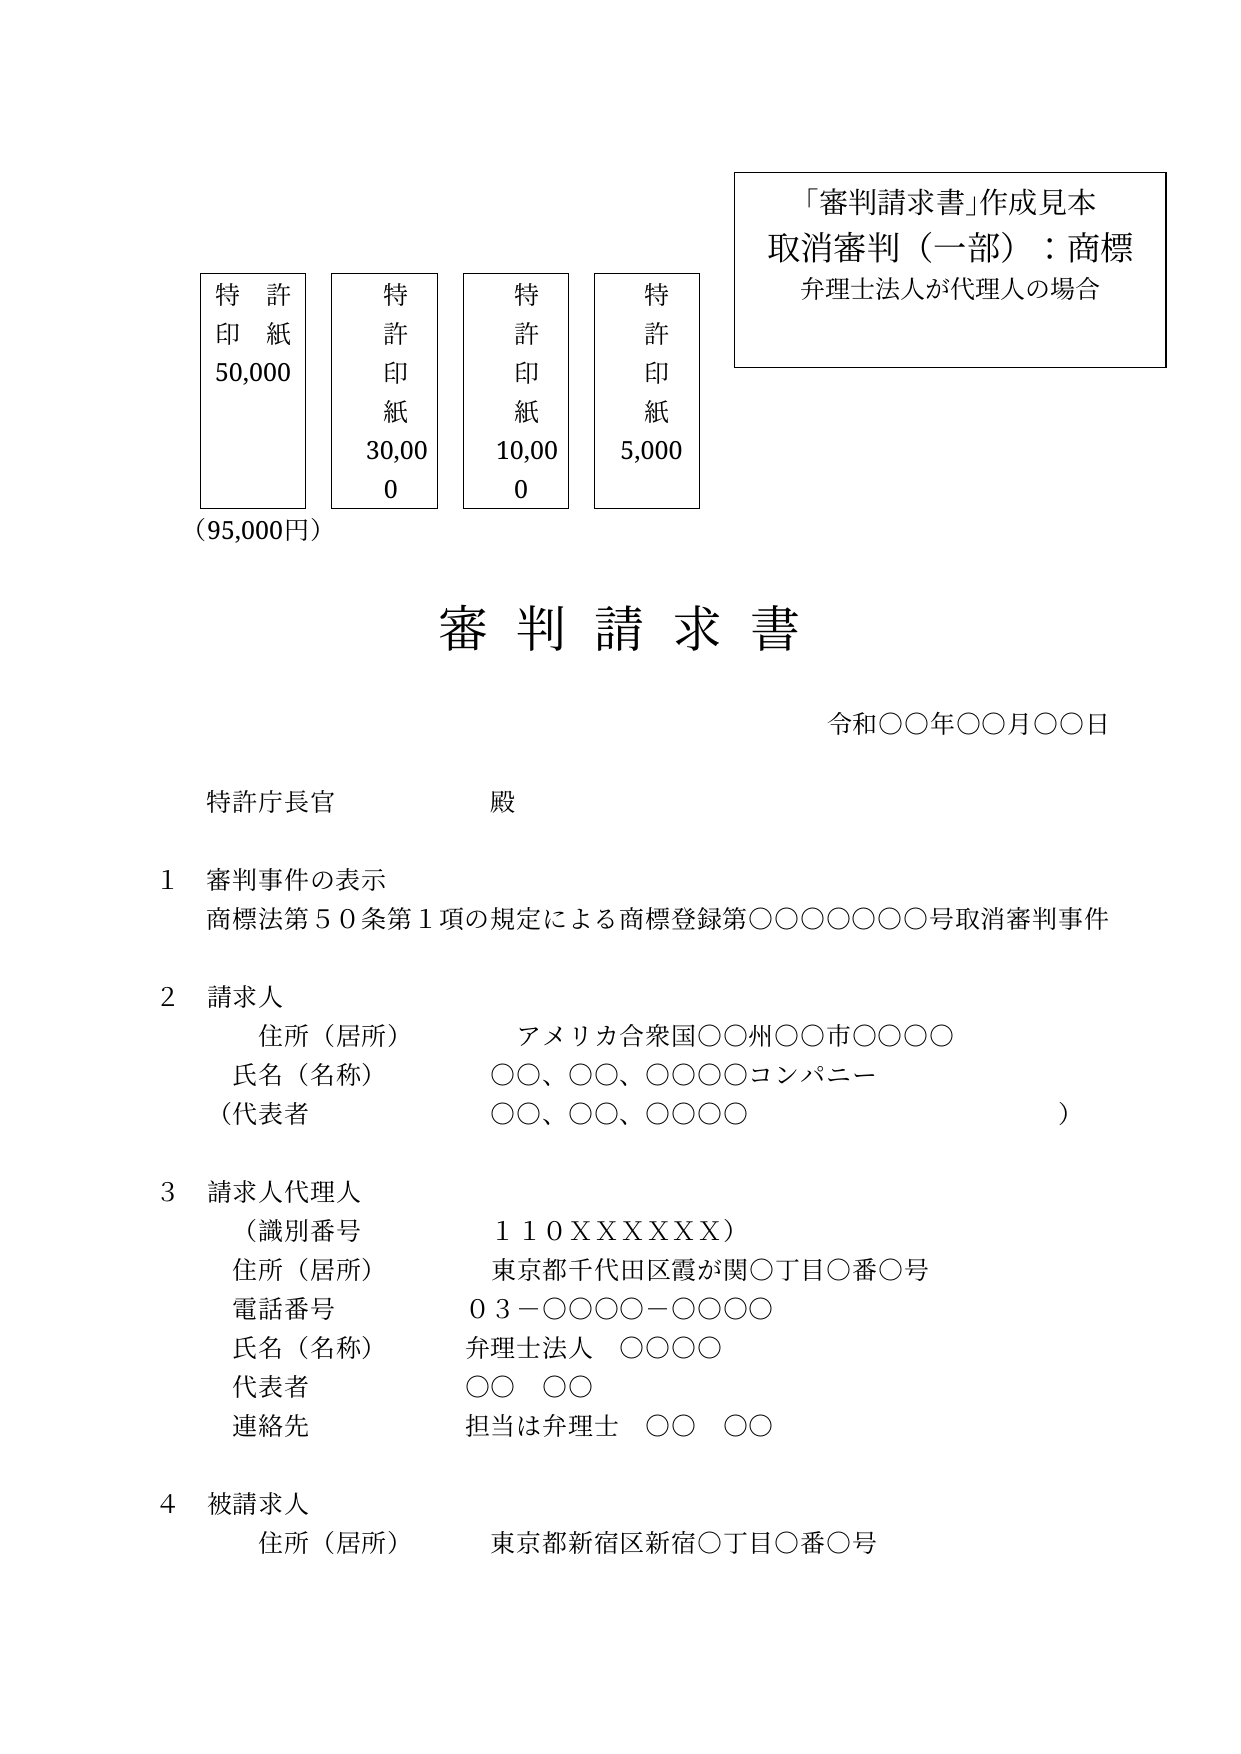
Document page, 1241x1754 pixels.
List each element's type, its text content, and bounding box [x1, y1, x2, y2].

table_header [306, 273, 331, 508]
text １ 審判事件の表示 [129, 859, 1111, 898]
text 代表者 ○○ ○○ [155, 1366, 1111, 1405]
text 住所（居所） 東京都千代田区霞が関○丁目○番○号 [155, 1249, 1111, 1288]
text 特許庁長官 殿 [129, 782, 1111, 821]
text 氏名（名称） 弁理士法人 ○○○○ [155, 1327, 1111, 1366]
text 令和○○年○○月○○日 [129, 704, 1111, 743]
table_header 特 許 印 紙 10,000 [464, 274, 568, 508]
text 氏名（名称） ○○、○○、○○○○コンパニー [233, 1054, 1111, 1093]
table_header 特 許 印 紙 5,000 [595, 274, 699, 508]
text （95,000円） [129, 509, 1111, 548]
text ２ 請求人 [155, 976, 1111, 1015]
text ４ 被請求人 [129, 1483, 1111, 1522]
text （識別番号 １１０ＸＸＸＸＸＸ） [208, 1210, 1111, 1249]
text 連絡先 担当は弁理士 ○○ ○○ [155, 1405, 1111, 1444]
table_header [438, 273, 463, 508]
text 審 判 請 求 書 [129, 587, 1111, 665]
table_header [569, 273, 594, 508]
text ３ 請求人代理人 [155, 1171, 1111, 1210]
text 電話番号 ０３－○○○○－○○○○ [155, 1288, 1111, 1327]
table_header 特 許 印 紙 30,000 [332, 274, 437, 508]
text 商標法第５０条第１項の規定による商標登録第○○○○○○○号取消審判事件 [129, 898, 1111, 937]
text （代表者 ○○、○○、○○○○ ） [207, 1093, 1111, 1132]
table_header 特 許 印 紙 50,000 [201, 274, 305, 508]
text 住所（居所） 東京都新宿区新宿○丁目○番○号 [233, 1522, 1111, 1561]
text 住所（居所） アメリカ合衆国○○州○○市○○○○ [234, 1015, 1111, 1054]
